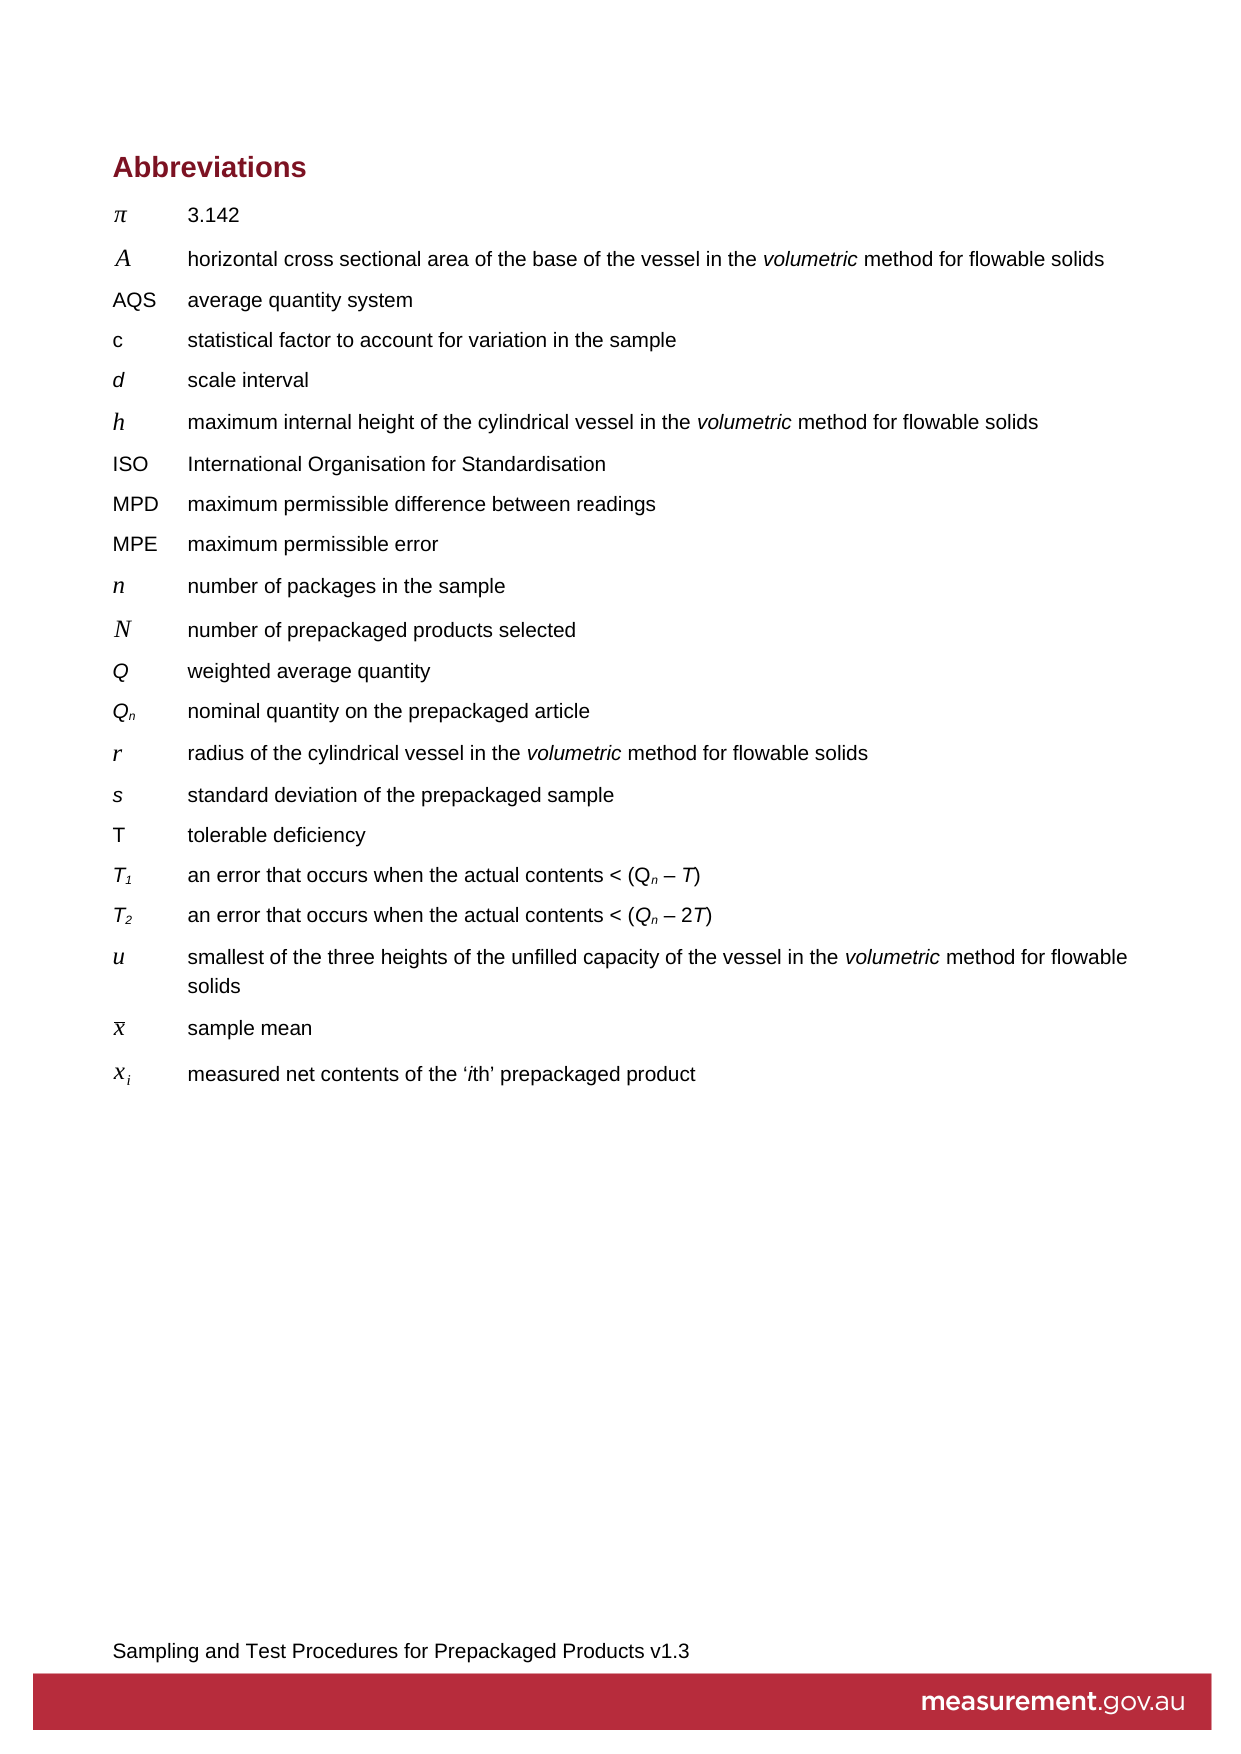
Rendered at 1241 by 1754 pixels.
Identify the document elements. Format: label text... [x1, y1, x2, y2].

text MPE maximum permissible error [112, 532, 1128, 556]
text c statistical factor to account for variation in the sample [112, 328, 1128, 352]
text s standard deviation of the prepackaged sample [112, 783, 1128, 807]
text smallest of the three heights of the unfilled capacity of the vessel in the volumetric method for flowable solids [112, 943, 1128, 998]
text MPD maximum permissible difference between readings [112, 492, 1128, 516]
text number of packages in the sample [112, 572, 1128, 599]
text horizontal cross sectional area of the base of the vessel in the volumetric method for flowable solids [112, 245, 1128, 272]
text measured net contents of the ‘ith’ prepackaged product [112, 1058, 1128, 1089]
subtitle Abbreviations [112, 150, 1128, 183]
text Q weighted average quantity [112, 659, 1128, 683]
text ISO International Organisation for Standardisation [112, 452, 1128, 476]
picture [0, 1667, 1241, 1753]
text maximum internal height of the cylindrical vessel in the volumetric method for flowable solids [112, 408, 1128, 436]
text d scale interval [112, 368, 1128, 392]
text T1 an error that occurs when the actual contents < (Qn – T) [112, 863, 1128, 887]
text 3.142 [112, 201, 1128, 229]
text sample mean [112, 1014, 1128, 1042]
text T tolerable deficiency [112, 823, 1128, 847]
text number of prepackaged products selected [112, 616, 1128, 643]
text Qn nominal quantity on the prepackaged article [112, 699, 1128, 723]
text radius of the cylindrical vessel in the volumetric method for flowable solids [112, 739, 1128, 767]
text T2 an error that occurs when the actual contents < (Qn – 2T) [112, 903, 1128, 927]
text AQS average quantity system [112, 288, 1128, 312]
